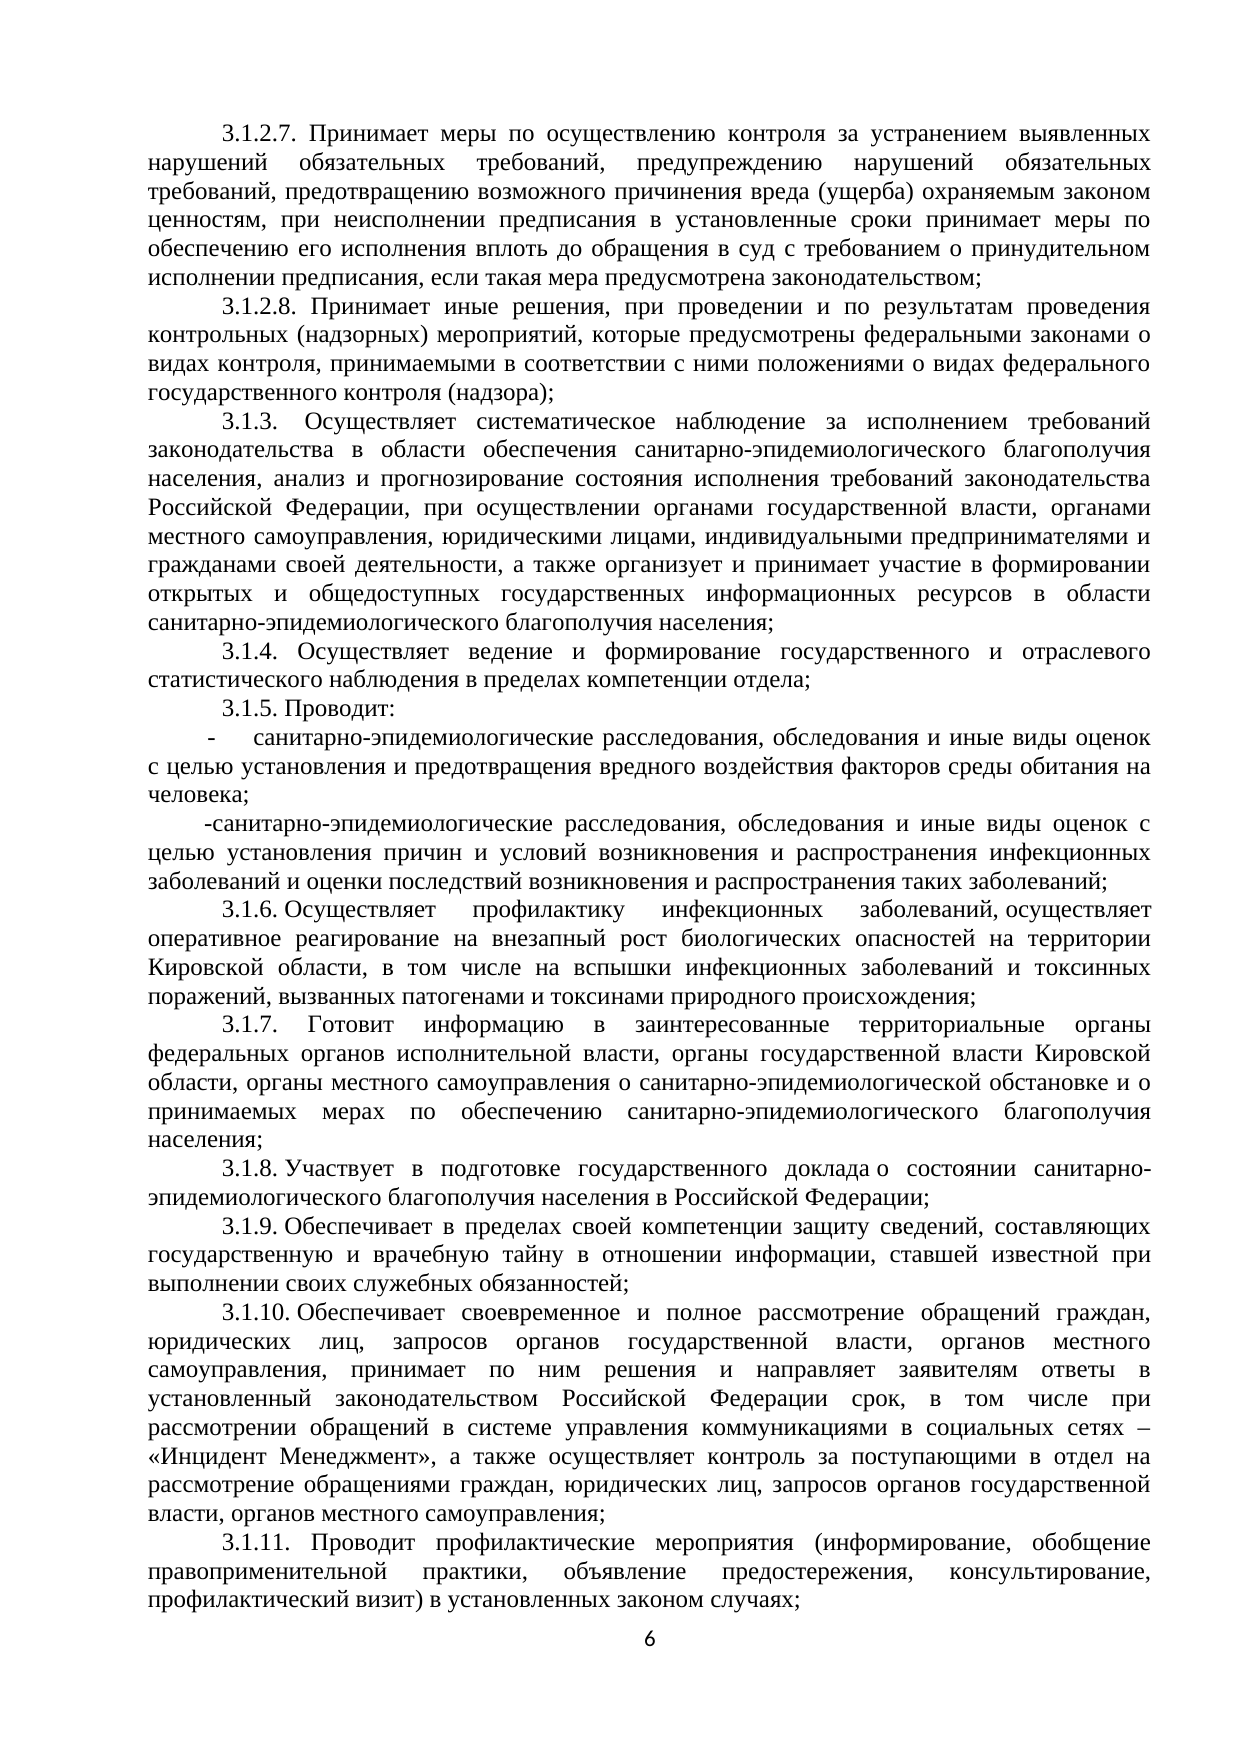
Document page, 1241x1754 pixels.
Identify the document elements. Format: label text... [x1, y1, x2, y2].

text 3.1.3. Осуществляет систематическое наблюдение за исполнением требований законодательства в области обеспечения санитарно-эпидемиологического благополучия населения, анализ и прогнозирование состояния исполнения требований законодательства Российской Федерации, при осуществлении органами государственной власти, органами местного самоуправления, юридическими лицами, индивидуальными предпринимателями и гражданами своей деятельности, а также организует и принимает участие в формировании открытых и общедоступных государственных информационных ресурсов в области санитарно-эпидемиологического благополучия населения; [148, 406, 1152, 636]
text 3.1.2.7. Принимает меры по осуществлению контроля за устранением выявленных нарушений обязательных требований, предупреждению нарушений обязательных требований, предотвращению возможного причинения вреда (ущерба) охраняемым законом ценностям, при неисполнении предписания в установленные сроки принимает меры по обеспечению его исполнения вплоть до обращения в суд с требованием о принудительном исполнении предписания, если такая мера предусмотрена законодательством; [148, 118, 1152, 291]
text 3.1.10. Обеспечивает своевременное и полное рассмотрение обращений граждан, юридических лиц, запросов органов государственной власти, органов местного самоуправления, принимает по ним решения и направляет заявителям ответы в установленный законодательством Российской Федерации срок, в том числе при рассмотрении обращений в системе управления коммуникациями в социальных сетях – «Инцидент Менеджмент», а также осуществляет контроль за поступающими в отдел на рассмотрение обращениями граждан, юридических лиц, запросов органов государственной власти, органов местного самоуправления; [148, 1297, 1152, 1527]
text 3.1.2.8. Принимает иные решения, при проведении и по результатам проведения контрольных (надзорных) мероприятий, которые предусмотрены федеральными законами о видах контроля, принимаемыми в соответствии с ними положениями о видах федерального государственного контроля (надзора); [148, 291, 1152, 406]
list санитарно-эпидемиологические расследования, обследования и иные виды оценок с целью установления и предотвращения вредного воздействия факторов среды обитания на человека; [148, 722, 1152, 808]
text 3.1.4. Осуществляет ведение и формирование государственного и отраслевого статистического наблюдения в пределах компетенции отдела; [148, 636, 1152, 693]
text 3.1.11. Проводит профилактические мероприятия (информирование, обобщение правоприменительной практики, объявление предостережения, консультирование, профилактический визит) в установленных законом случаях; [148, 1527, 1152, 1613]
text 3.1.8. Участвует в подготовке государственного доклада о состоянии санитарно-эпидемиологического благополучия населения в Российской Федерации; [148, 1153, 1152, 1211]
text 3.1.6. Осуществляет профилактику инфекционных заболеваний, осуществляет оперативное реагирование на внезапный рост биологических опасностей на территории Кировской области, в том числе на вспышки инфекционных заболеваний и токсинных поражений, вызванных патогенами и токсинами природного происхождения; [148, 894, 1152, 1009]
text -санитарно-эпидемиологические расследования, обследования и иные виды оценок с целью установления причин и условий возникновения и распространения инфекционных заболеваний и оценки последствий возникновения и распространения таких заболеваний; [148, 808, 1152, 894]
text 3.1.7. Готовит информацию в заинтересованные территориальные органы федеральных органов исполнительной власти, органы государственной власти Кировской области, органы местного самоуправления о санитарно-эпидемиологической обстановке и о принимаемых мерах по обеспечению санитарно-эпидемиологического благополучия населения; [148, 1009, 1152, 1153]
text 3.1.5. Проводит: [148, 693, 1152, 722]
text 3.1.9. Обеспечивает в пределах своей компетенции защиту сведений, составляющих государственную и врачебную тайну в отношении информации, ставшей известной при выполнении своих служебных обязанностей; [148, 1211, 1152, 1297]
